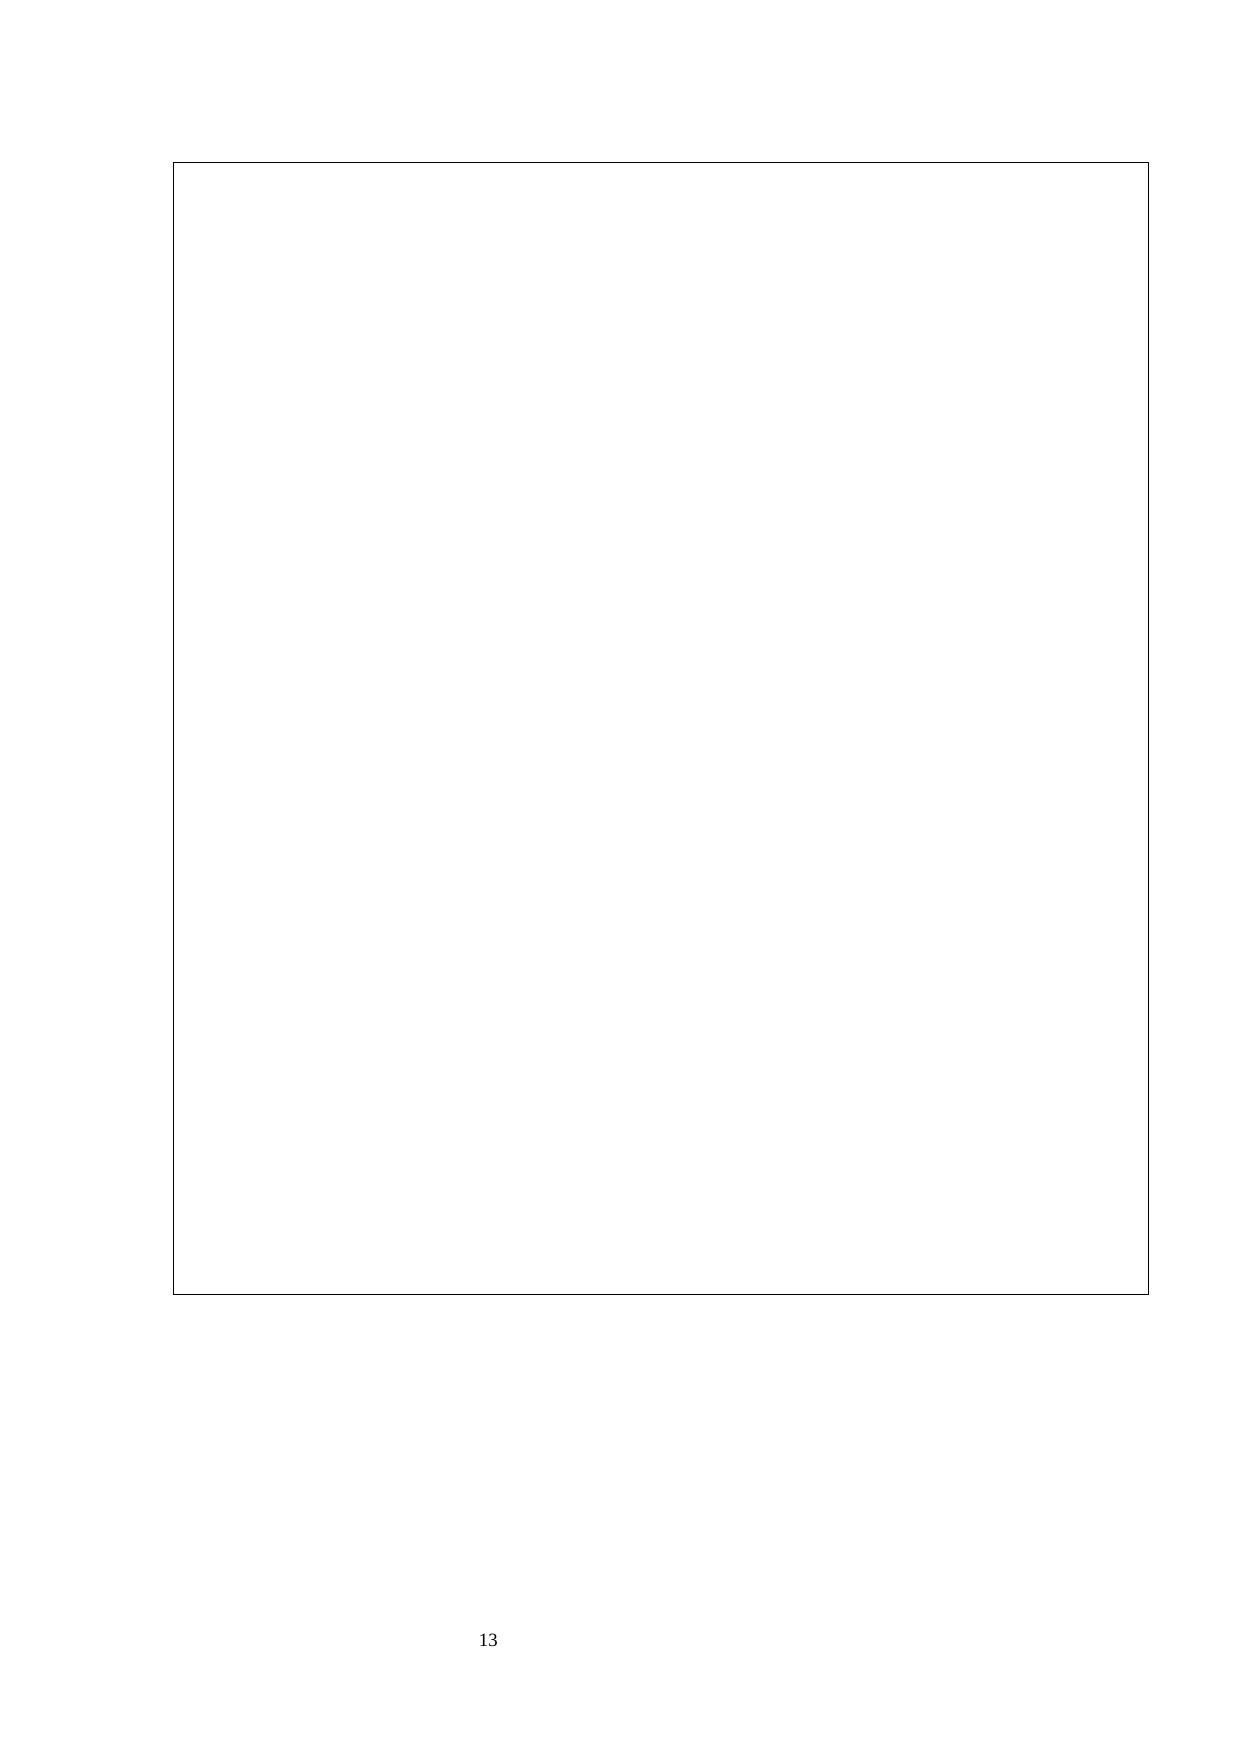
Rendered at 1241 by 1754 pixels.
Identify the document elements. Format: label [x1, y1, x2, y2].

table_cell [174, 163, 1148, 1294]
